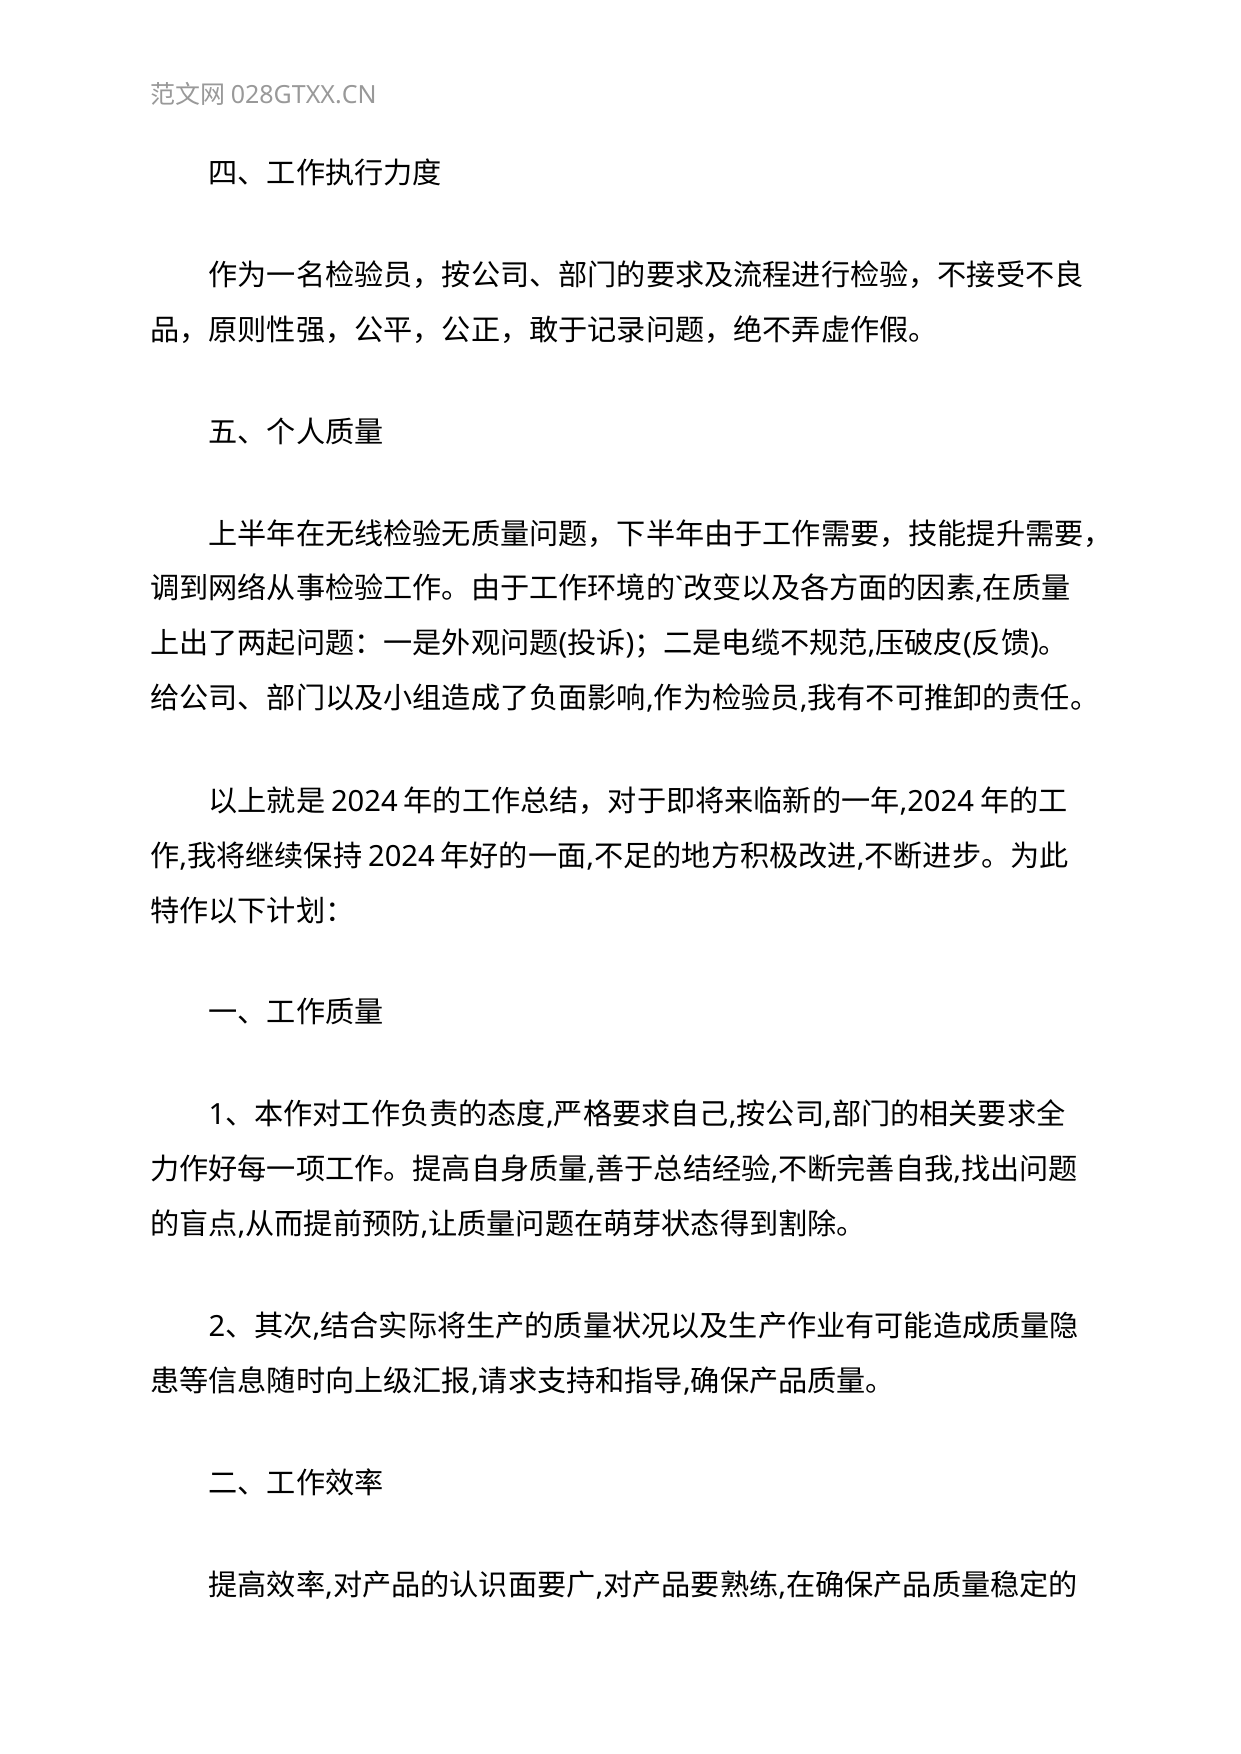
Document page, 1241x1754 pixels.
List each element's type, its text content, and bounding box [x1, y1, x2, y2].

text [150, 1561, 1090, 1604]
text 1、本作对工作负责的态度,严格要求自己,按公司,部门的相关要求全力作好每一项工作。提高自身质量,善于总结经验,不断完善自我,找出问题的盲点,从而提前预防,让质量问题在萌芽状态得到割除。 [150, 1091, 1090, 1243]
text 二、工作效率 [150, 1459, 1090, 1502]
text 作为一名检验员，按公司、部门的要求及流程进行检验，不接受不良品，原则性强，公平，公正，敢于记录问题，绝不弄虚作假。 [150, 252, 1090, 349]
text 五、个人质量 [150, 408, 1090, 451]
text 一、工作质量 [150, 989, 1090, 1031]
text 2、其次,结合实际将生产的质量状况以及生产作业有可能造成质量隐患等信息随时向上级汇报,请求支持和指导,确保产品质量。 [150, 1303, 1090, 1400]
text 上半年在无线检验无质量问题，下半年由于工作需要，技能提升需要，调到网络从事检验工作。由于工作环境的`改变以及各方面的因素,在质量上出了两起问题：一是外观问题(投诉)；二是电缆不规范,压破皮(反馈)。给公司、部门以及小组造成了负面影响,作为检验员,我有不可推卸的责任。 [150, 510, 1090, 717]
text 四、工作执行力度 [150, 150, 1090, 192]
text 以上就是2024年的工作总结，对于即将来临新的一年,2024年的工作,我将继续保持2024年好的一面,不足的地方积极改进,不断进步。为此特作以下计划： [150, 777, 1090, 929]
